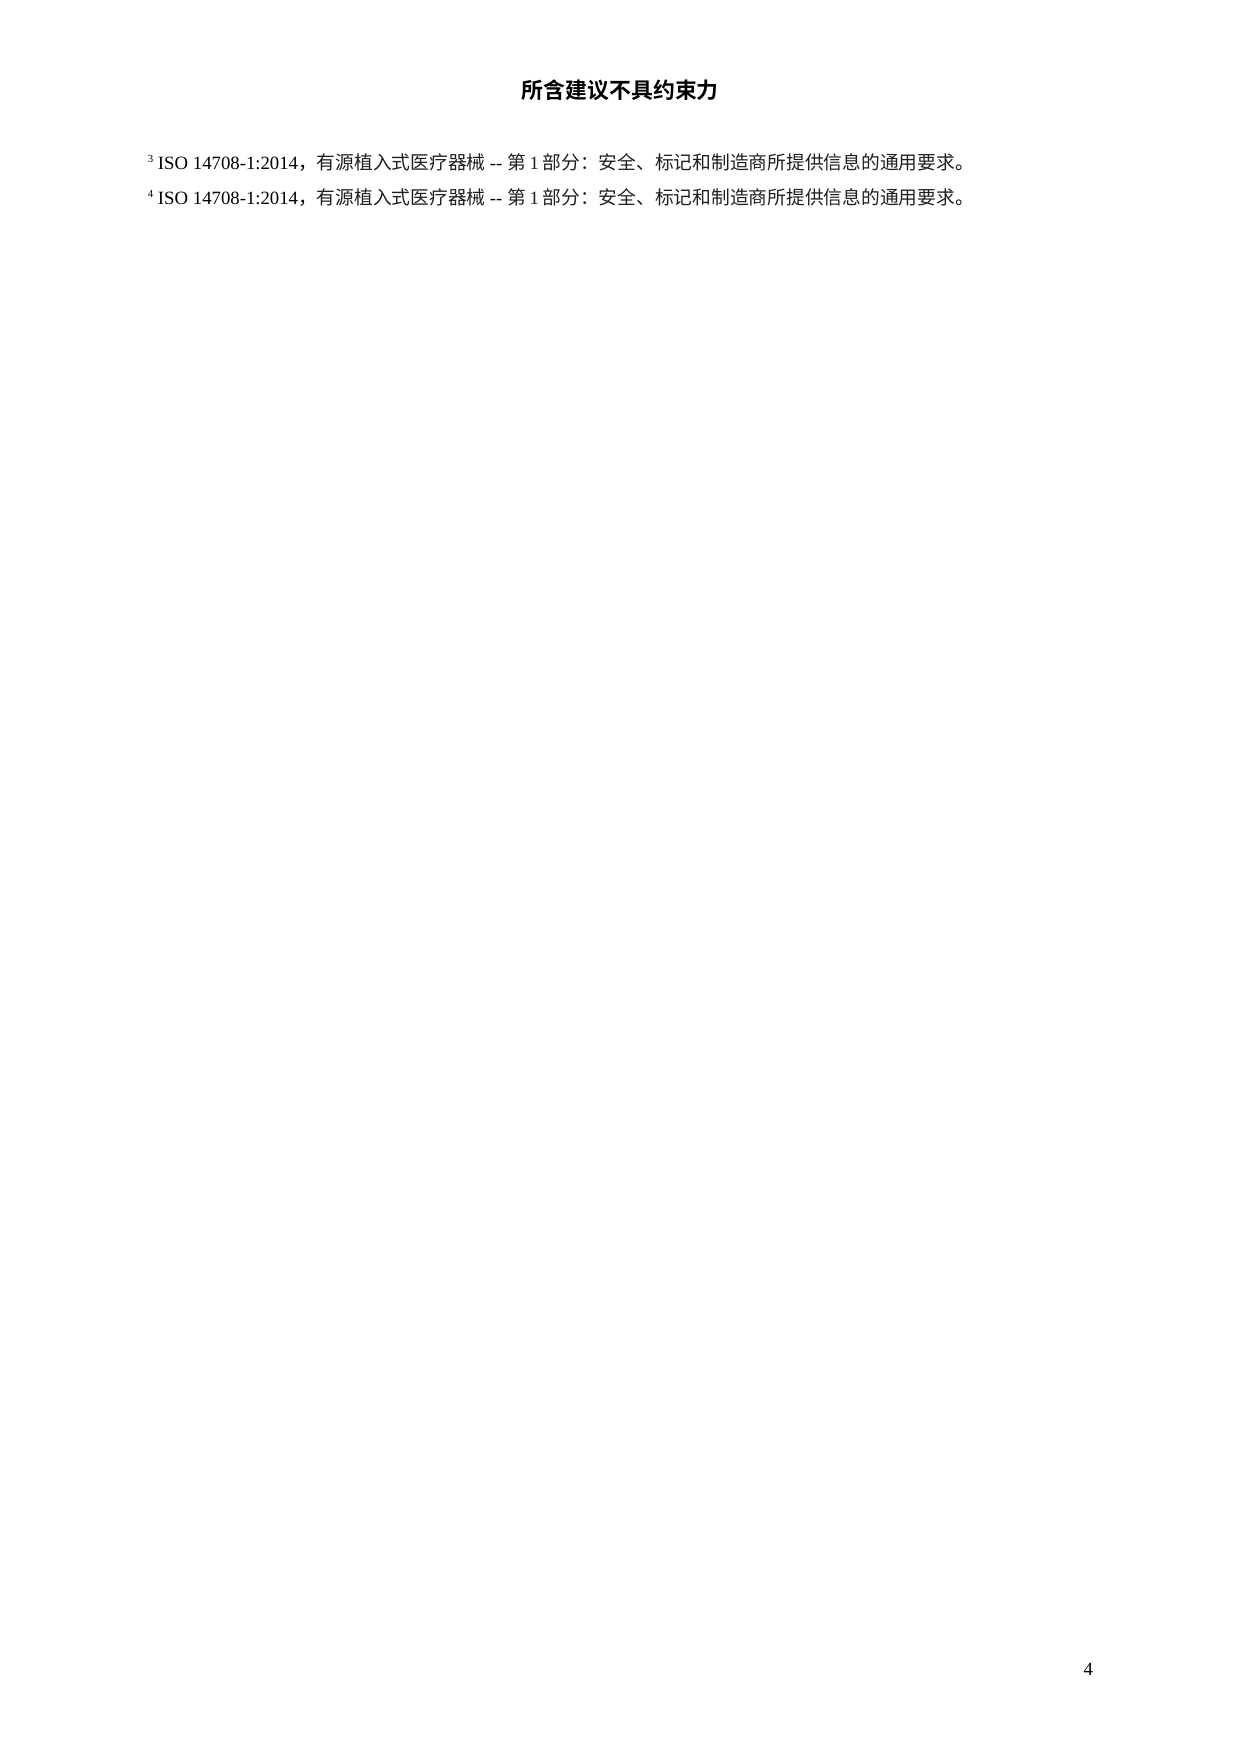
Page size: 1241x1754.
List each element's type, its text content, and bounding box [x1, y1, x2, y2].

text 4 ISO 14708-1:2014，有源植入式医疗器械 -- 第1部分：安全、标记和制造商所提供信息的通用要求。 [148, 183, 1092, 210]
text 3 ISO 14708-1:2014，有源植入式医疗器械 -- 第1部分：安全、标记和制造商所提供信息的通用要求。 [148, 148, 1092, 175]
